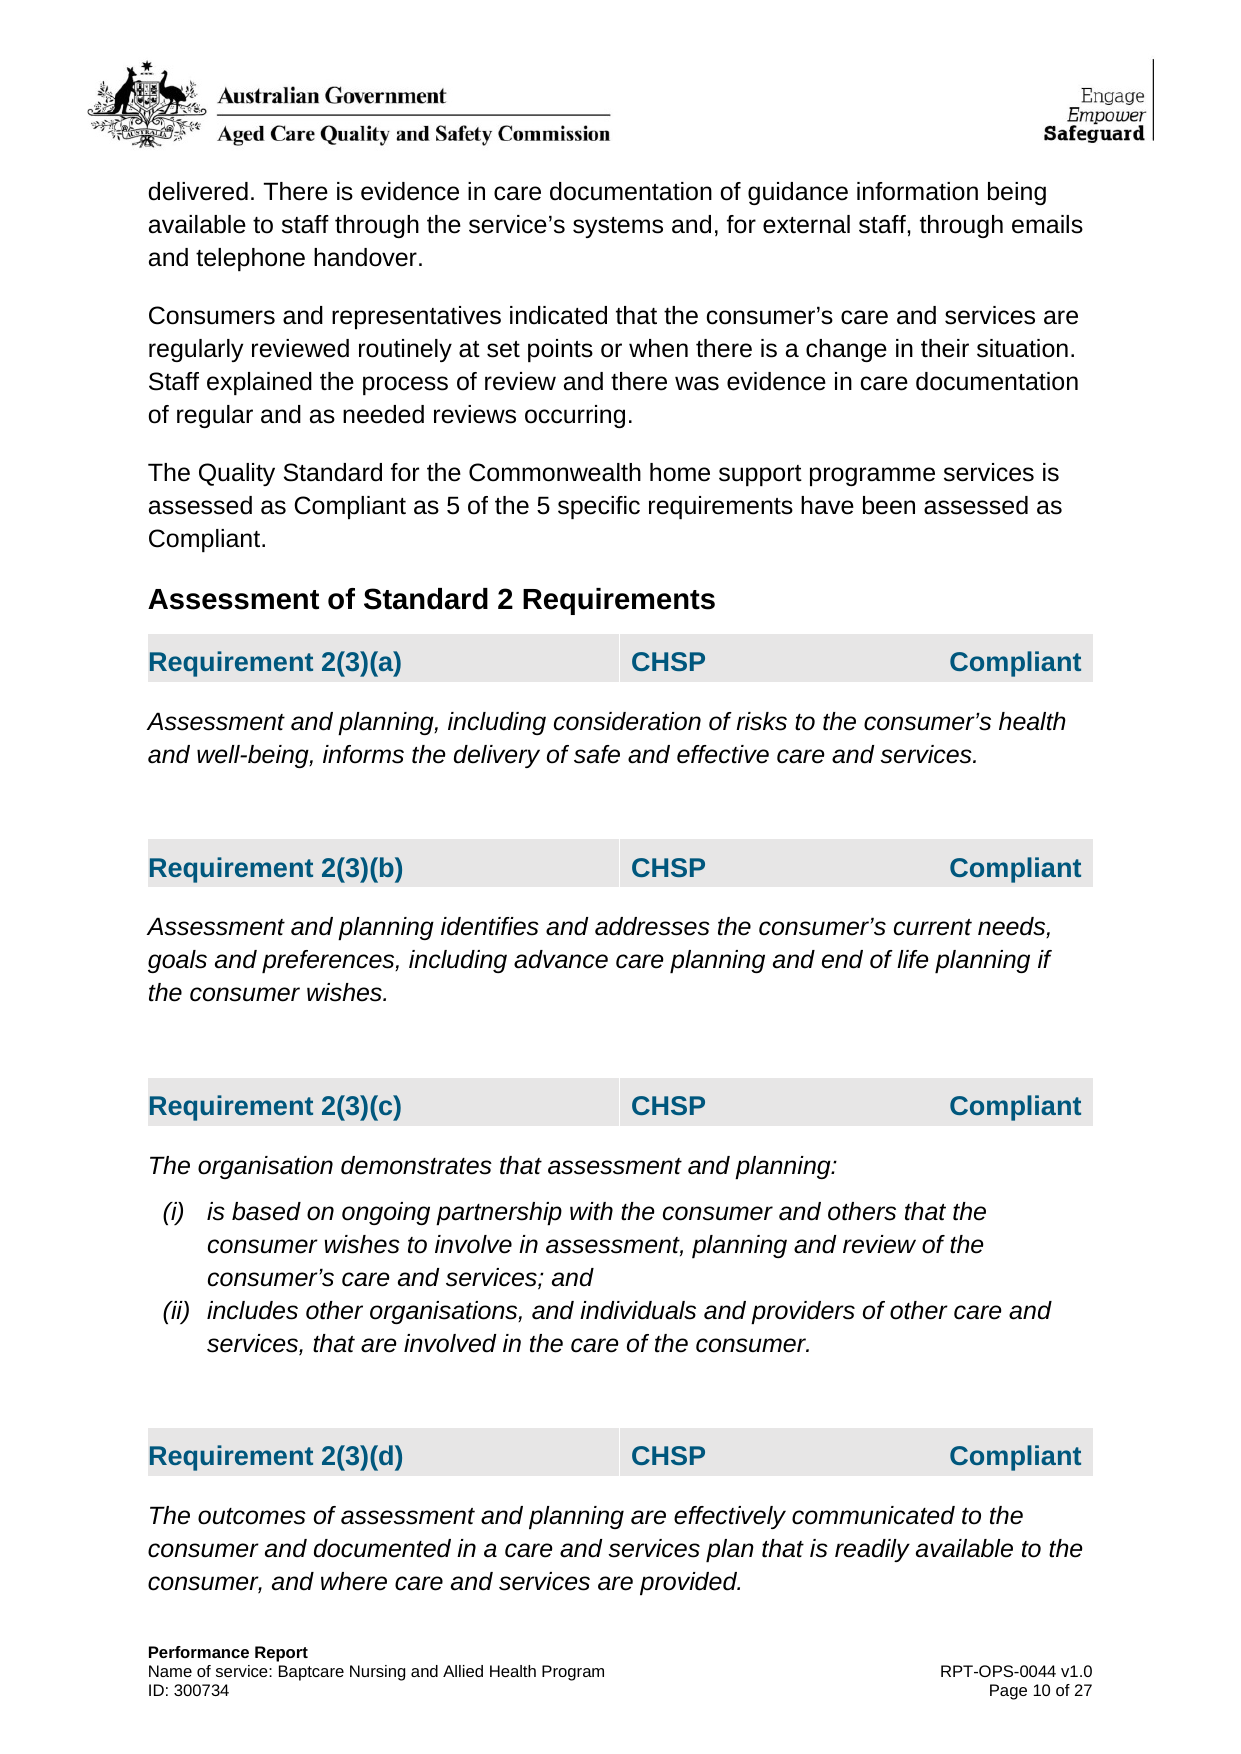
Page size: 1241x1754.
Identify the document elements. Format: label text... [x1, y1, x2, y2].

text Assessment and planning identifies and addresses the consumer’s current needs, goals and preferences, including advance care planning and end of life planning if the consumer wishes. [148, 912, 1092, 1007]
table_header Requirement 2(3)(d) [148, 1428, 619, 1476]
text Consumers and representatives indicated that the consumer’s care and services are regularly reviewed routinely at set points or when there is a change in their situation. Staff explained the process of review and there was evidence in care documentation of regular and as needed reviews occurring. [148, 301, 1092, 429]
text The outcomes of assessment and planning are effectively communicated to the consumer and documented in a care and services plan that is readily available to the consumer, and where care and services are provided. [148, 1501, 1092, 1596]
table_header CHSP [620, 1078, 723, 1126]
table_header Compliant [723, 839, 1093, 887]
list Assessment of Standard 2 Requirements [148, 582, 1092, 616]
table_header Requirement 2(3)(c) [148, 1078, 619, 1126]
text The organisation demonstrates that assessment and planning: [148, 1151, 1092, 1180]
table_header CHSP [620, 634, 723, 682]
table_header Compliant [723, 634, 1093, 682]
table_header CHSP [620, 839, 723, 887]
table_header Compliant [723, 1078, 1093, 1126]
table_header Requirement 2(3)(a) [148, 634, 619, 682]
table_header CHSP [620, 1428, 723, 1476]
table_header Requirement 2(3)(b) [148, 839, 619, 887]
list is based on ongoing partnership with the consumer and others that the consumer wishes to involve in assessment, planning and review of the consumer’s care and services; and [162, 1197, 1092, 1291]
text Assessment and planning, including consideration of risks to the consumer’s health and well-being, informs the delivery of safe and effective care and services. [148, 707, 1092, 768]
picture [1, 0, 1241, 169]
table_header Compliant [723, 1428, 1093, 1476]
text The Quality Standard for the Commonwealth home support programme services is assessed as Compliant as 5 of the 5 specific requirements have been assessed as Compliant. [148, 458, 1092, 553]
list includes other organisations, and individuals and providers of other care and services, that are involved in the care of the consumer. [162, 1296, 1092, 1357]
